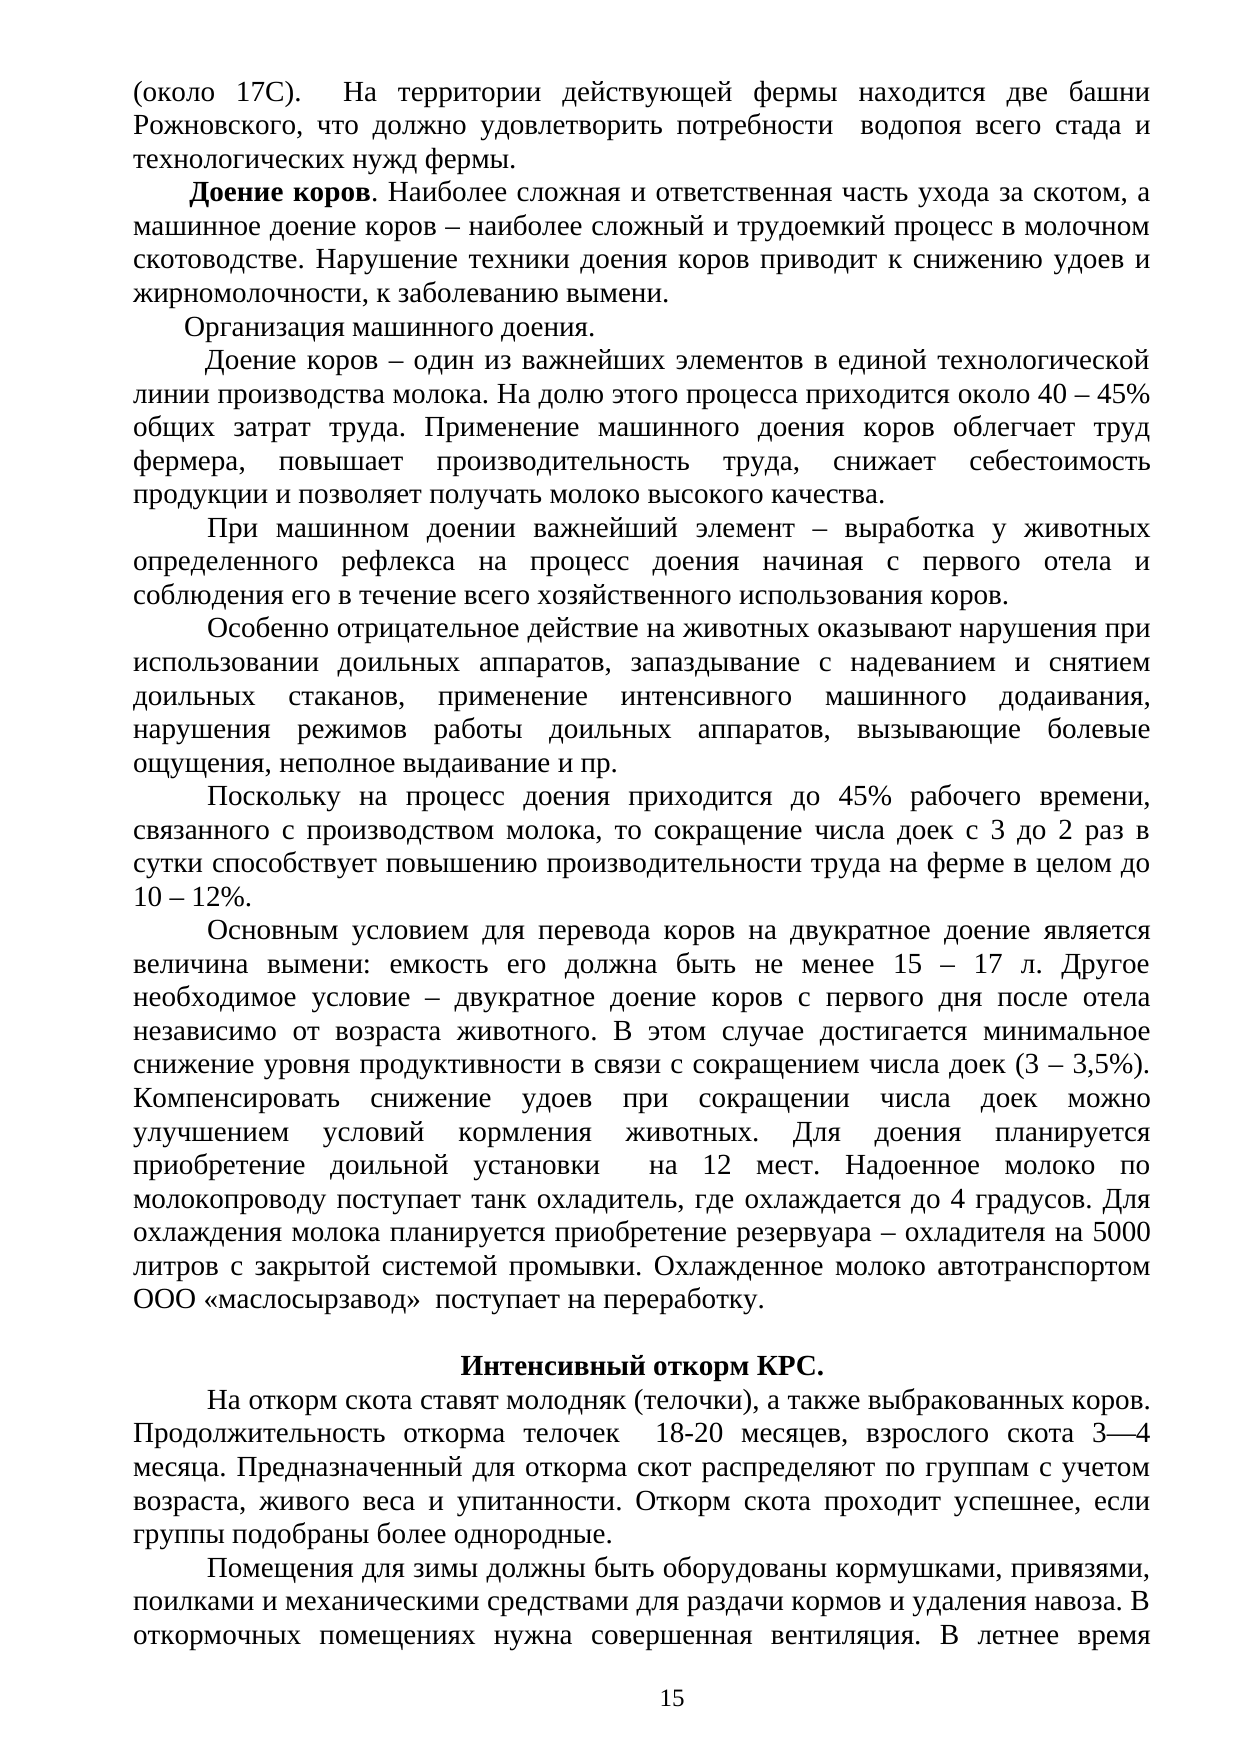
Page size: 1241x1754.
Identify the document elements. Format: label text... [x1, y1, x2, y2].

text Поскольку на процесс доения приходится до 45% рабочего времени, связанного с производством молока, то сокращение числа доек с 3 до 2 раз в сутки способствует повышению производительности труда на ферме в целом до 10 – 12%. [133, 778, 1152, 912]
text При машинном доении важнейший элемент – выработка у животных определенного рефлекса на процесс доения начиная с первого отела и соблюдения его в течение всего хозяйственного использования коров. [133, 510, 1152, 611]
text Интенсивный откорм КРС. [133, 1348, 1152, 1382]
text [133, 74, 1152, 174]
text Доение коров – один из важнейших элементов в единой технологической линии производства молока. На долю этого процесса приходится около 40 – 45% общих затрат труда. Применение машинного доения коров облегчает труд фермера, повышает производительность труда, снижает себестоимость продукции и позволяет получать молоко высокого качества. [133, 342, 1152, 510]
text На откорм скота ставят молодняк (телочки), а также выбракованных коров. Продолжительность откорма телочек 18-20 месяцев, взрослого скота 3—4 месяца. Предназначенный для откорма скот распределяют по группам с учетом возраста, живого веса и упитанности. Откорм скота проходит успешнее, если группы подобраны более однородные. [133, 1382, 1152, 1550]
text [133, 1550, 1152, 1650]
text Особенно отрицательное действие на животных оказывают нарушения при использовании доильных аппаратов, запаздывание с надеванием и снятием доильных стаканов, применение интенсивного машинного додаивания, нарушения режимов работы доильных аппаратов, вызывающие болевые ощущения, неполное выдаивание и пр. [133, 611, 1152, 778]
text Организация машинного доения. [133, 309, 1152, 342]
text Доение коров. Наиболее сложная и ответственная часть ухода за скотом, а машинное доение коров – наиболее сложный и трудоемкий процесс в молочном скотоводстве. Нарушение техники доения коров приводит к снижению удоев и жирномолочности, к заболеванию вымени. [133, 174, 1152, 309]
text Основным условием для перевода коров на двукратное доение является величина вымени: емкость его должна быть не менее 15 – 17 л. Другое необходимое условие – двукратное доение коров с первого дня после отела независимо от возраста животного. В этом случае достигается минимальное снижение уровня продуктивности в связи с сокращением числа доек (3 – 3,5%). Компенсировать снижение удоев при сокращении числа доек можно улучшением условий кормления животных. Для доения планируется приобретение доильной установки на 12 мест. Надоенное молоко по молокопроводу поступает танк охладитель, где охлаждается до 4 градусов. Для охлаждения молока планируется приобретение резервуара – охладителя на 5000 литров с закрытой системой промывки. Охлажденное молоко автотранспортом ООО «маслосырзавод» поступает на переработку. [133, 912, 1152, 1315]
